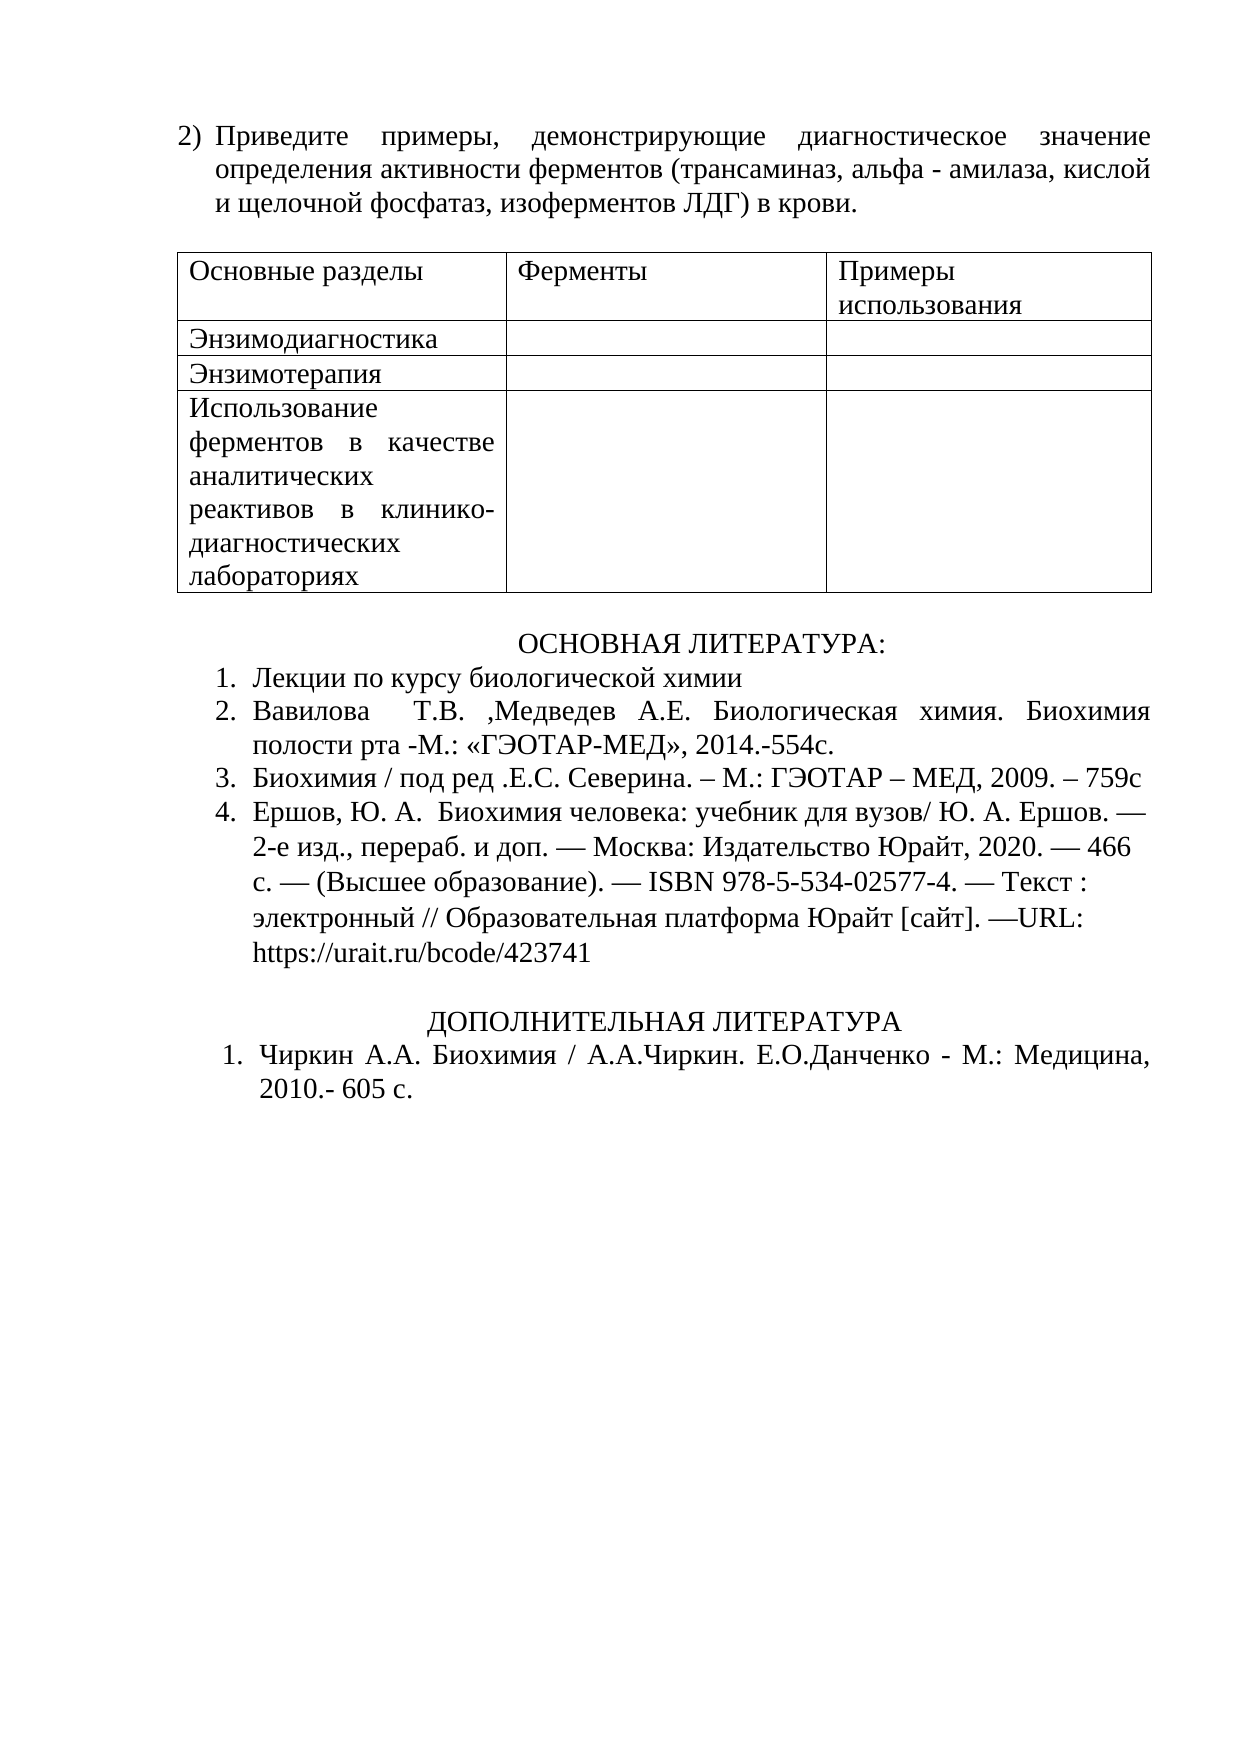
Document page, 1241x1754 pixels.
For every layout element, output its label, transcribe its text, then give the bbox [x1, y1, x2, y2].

table_cell Энзимотерапия [178, 356, 506, 389]
table_header Примеры использования [827, 253, 1151, 320]
list Чиркин А.А. Биохимия / А.А.Чиркин. Е.О.Данченко - М.: Медицина, 2010.- 605 с. [222, 1037, 1152, 1104]
table_cell [827, 391, 1151, 592]
table_cell [507, 391, 826, 592]
list Лекции по курсу биологической химии [215, 660, 1152, 693]
table_cell Энзимодиагностика [178, 321, 506, 355]
table_cell [827, 321, 1151, 355]
table_cell [507, 321, 826, 355]
list Ершов, Ю. А. Биохимия человека: учебник для вузов/ Ю. А. Ершов. — 2-е изд., перераб. и доп. — Москва: Издательство Юрайт, 2020. — 466 с. — (Высшее образование). — ISBN 978-5-534-02577-4. — Текст : электронный // Образовательная платформа Юрайт [сайт]. —URL: https://urait.ru/bcode/423741 [215, 794, 1152, 968]
table_cell Использование ферментов в качестве аналитических реактивов в клинико-диагностических лабораториях [178, 391, 506, 592]
table_cell [507, 356, 826, 389]
list Приведите примеры, демонстрирующие диагностическое значение определения активности ферментов (трансаминаз, альфа - амилаза, кислой и щелочной фосфатаз, изоферментов ЛДГ) в крови. [177, 118, 1152, 219]
text ДОПОЛНИТЕЛЬНАЯ ЛИТЕРАТУРА [177, 1004, 1152, 1037]
list Биохимия / под ред .Е.С. Северина. – М.: ГЭОТАР – МЕД, 2009. – 759с [215, 761, 1152, 794]
text основная Литература: [177, 626, 1152, 660]
list Вавилова Т.В. ,Медведев А.Е. Биологическая химия. Биохимия полости рта -М.: «ГЭОТАР-МЕД», 2014.-554с. [215, 693, 1152, 761]
table_cell [827, 356, 1151, 389]
table_header Ферменты [507, 253, 826, 320]
table_header Основные разделы [178, 253, 506, 320]
